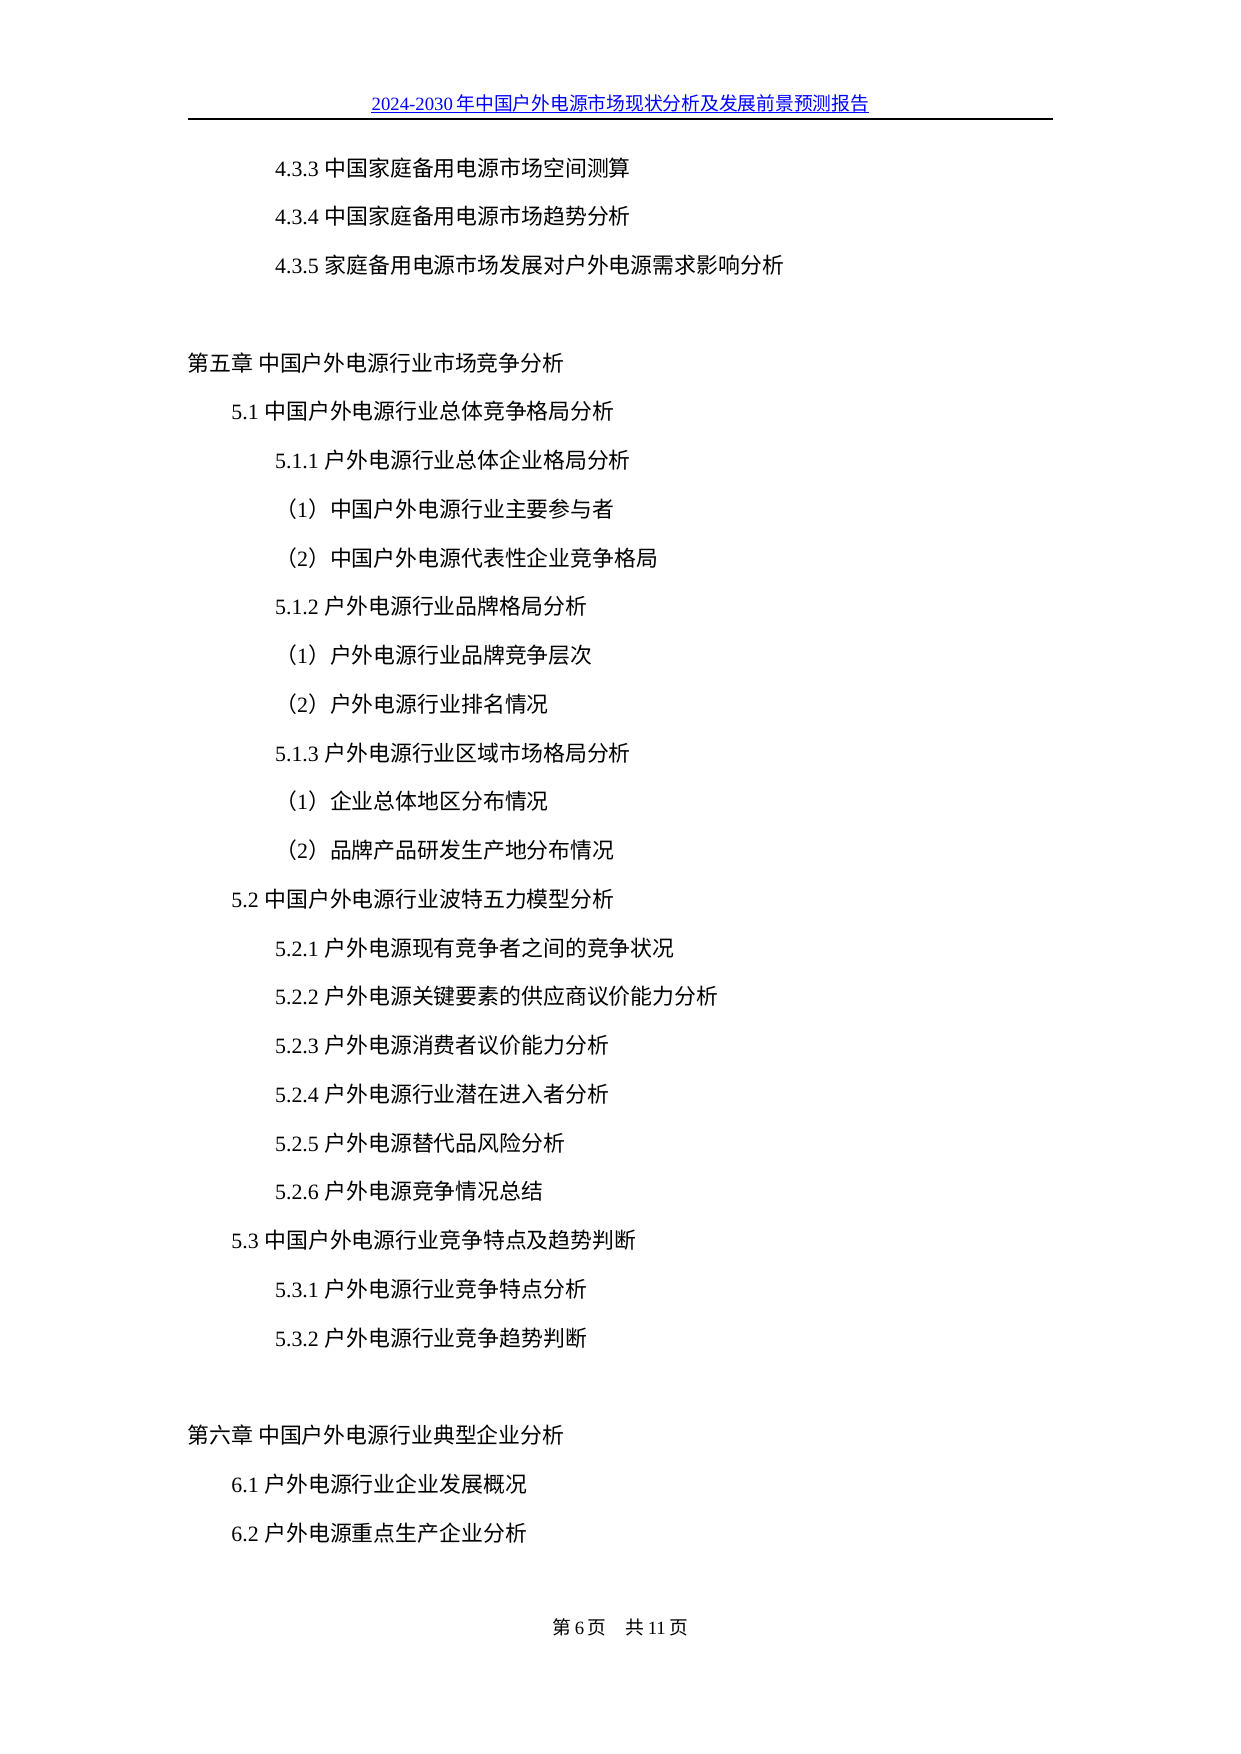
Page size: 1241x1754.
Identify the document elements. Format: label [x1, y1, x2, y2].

text [187, 150, 1053, 1548]
